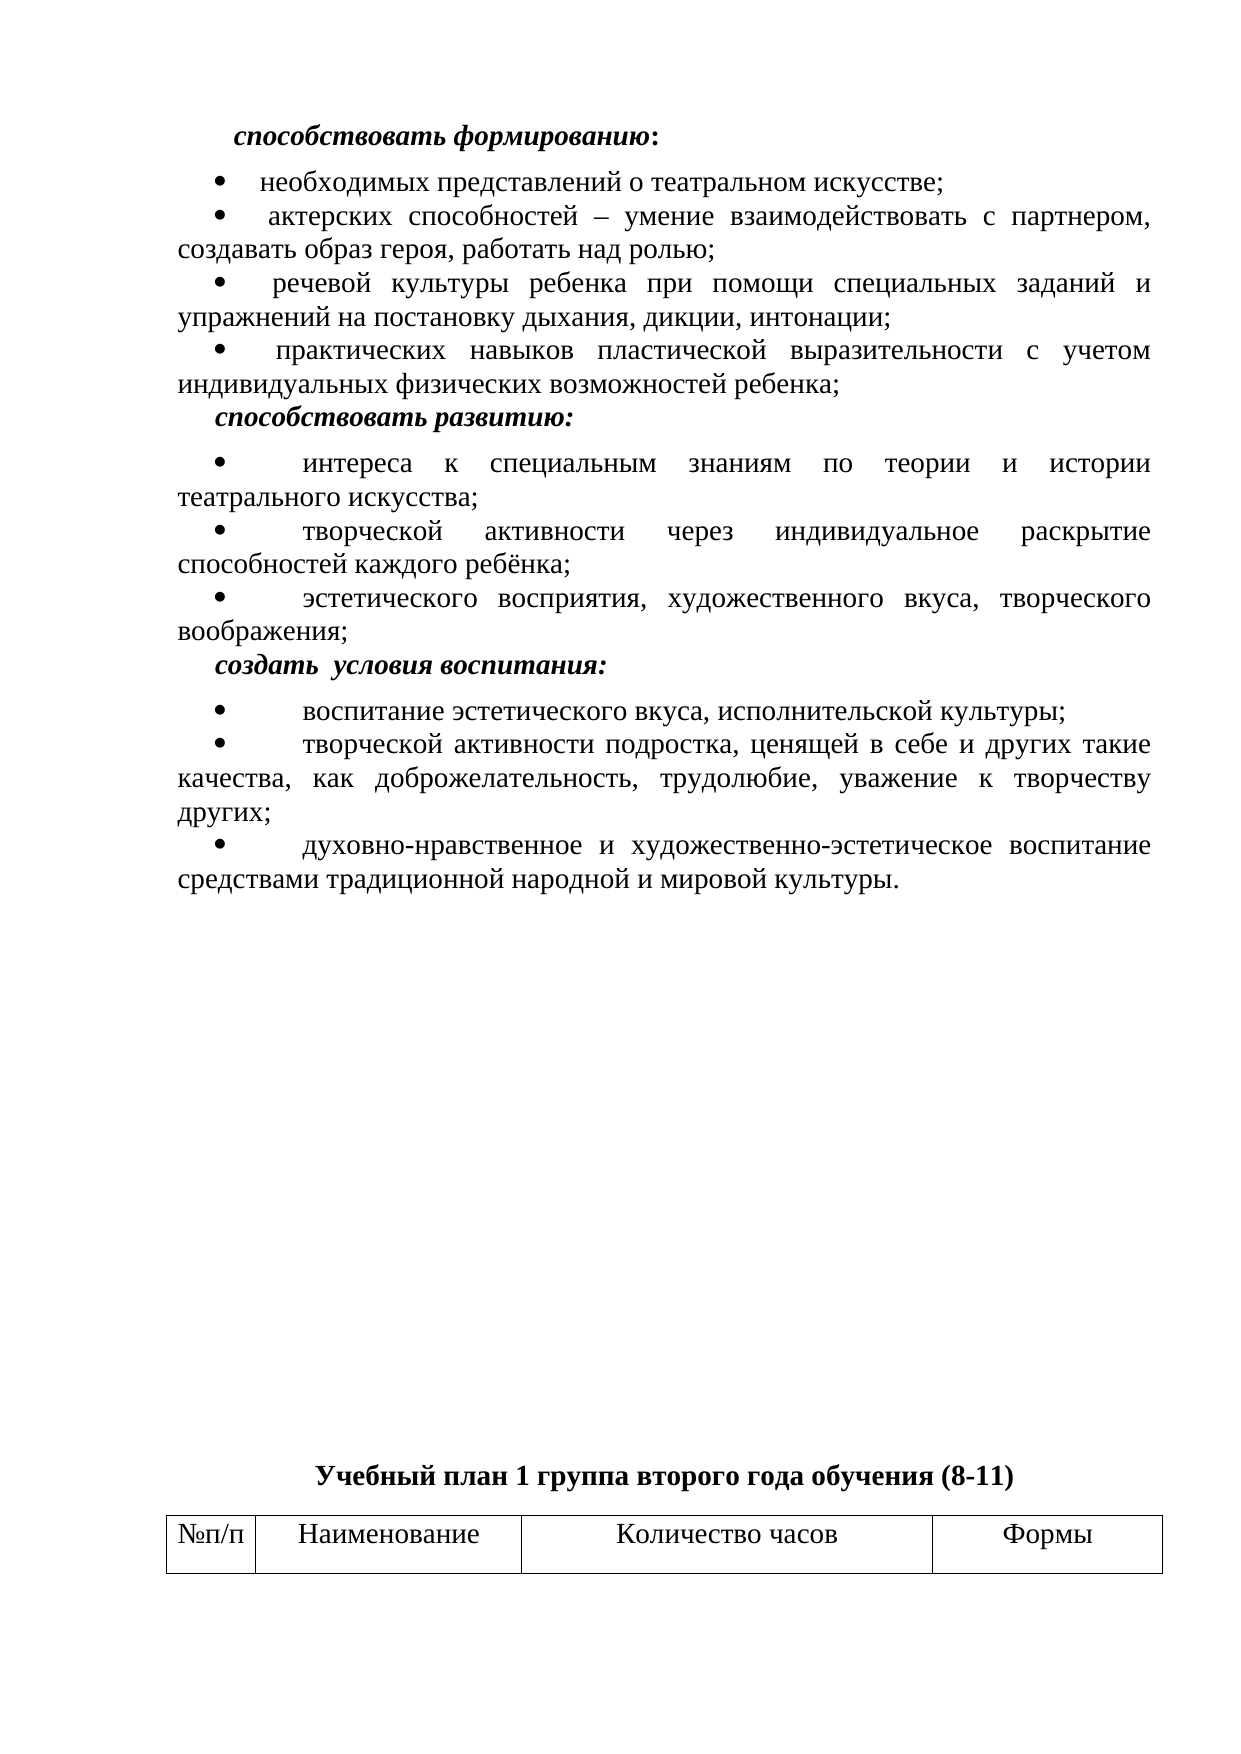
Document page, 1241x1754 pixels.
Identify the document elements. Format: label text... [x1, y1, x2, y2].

text создать условия воспитания: [177, 647, 1152, 681]
list необходимых представлений о театральном искусстве; [177, 164, 1152, 198]
text способствовать развитию: [177, 399, 1152, 433]
list духовно-нравственное и художественно-эстетическое воспитание средствами традиционной народной и мировой культуры. [177, 827, 1152, 894]
text Учебный план 1 группа второго года обучения (8-11) [177, 1458, 1152, 1491]
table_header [256, 1516, 521, 1573]
table_header №п/п [167, 1516, 255, 1573]
list эстетического восприятия, художественного вкуса, творческого воображения; [177, 580, 1152, 647]
list творческой активности подростка, ценящей в себе и других такие качества, как доброжелательность, трудолюбие, уважение к творчеству других; [177, 727, 1152, 827]
list речевой культуры ребенка при помощи специальных заданий и упражнений на постановку дыхания, дикции, интонации; [177, 265, 1152, 332]
list творческой активности через индивидуальное раскрытие способностей каждого ребёнка; [177, 513, 1152, 580]
list актерских способностей – умение взаимодействовать с партнером, создавать образ героя, работать над ролью; [177, 198, 1152, 265]
list интереса к специальным знаниям по теории и истории театрального искусства; [177, 445, 1152, 513]
title воспитание эстетического вкуса, исполнительской культуры; [177, 693, 1152, 727]
list практических навыков пластической выразительности с учетом индивидуальных физических возможностей ребенка; [177, 332, 1152, 399]
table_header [933, 1516, 1162, 1573]
table_header Количество часов [522, 1516, 932, 1573]
text способствовать формированию: [177, 118, 1152, 152]
